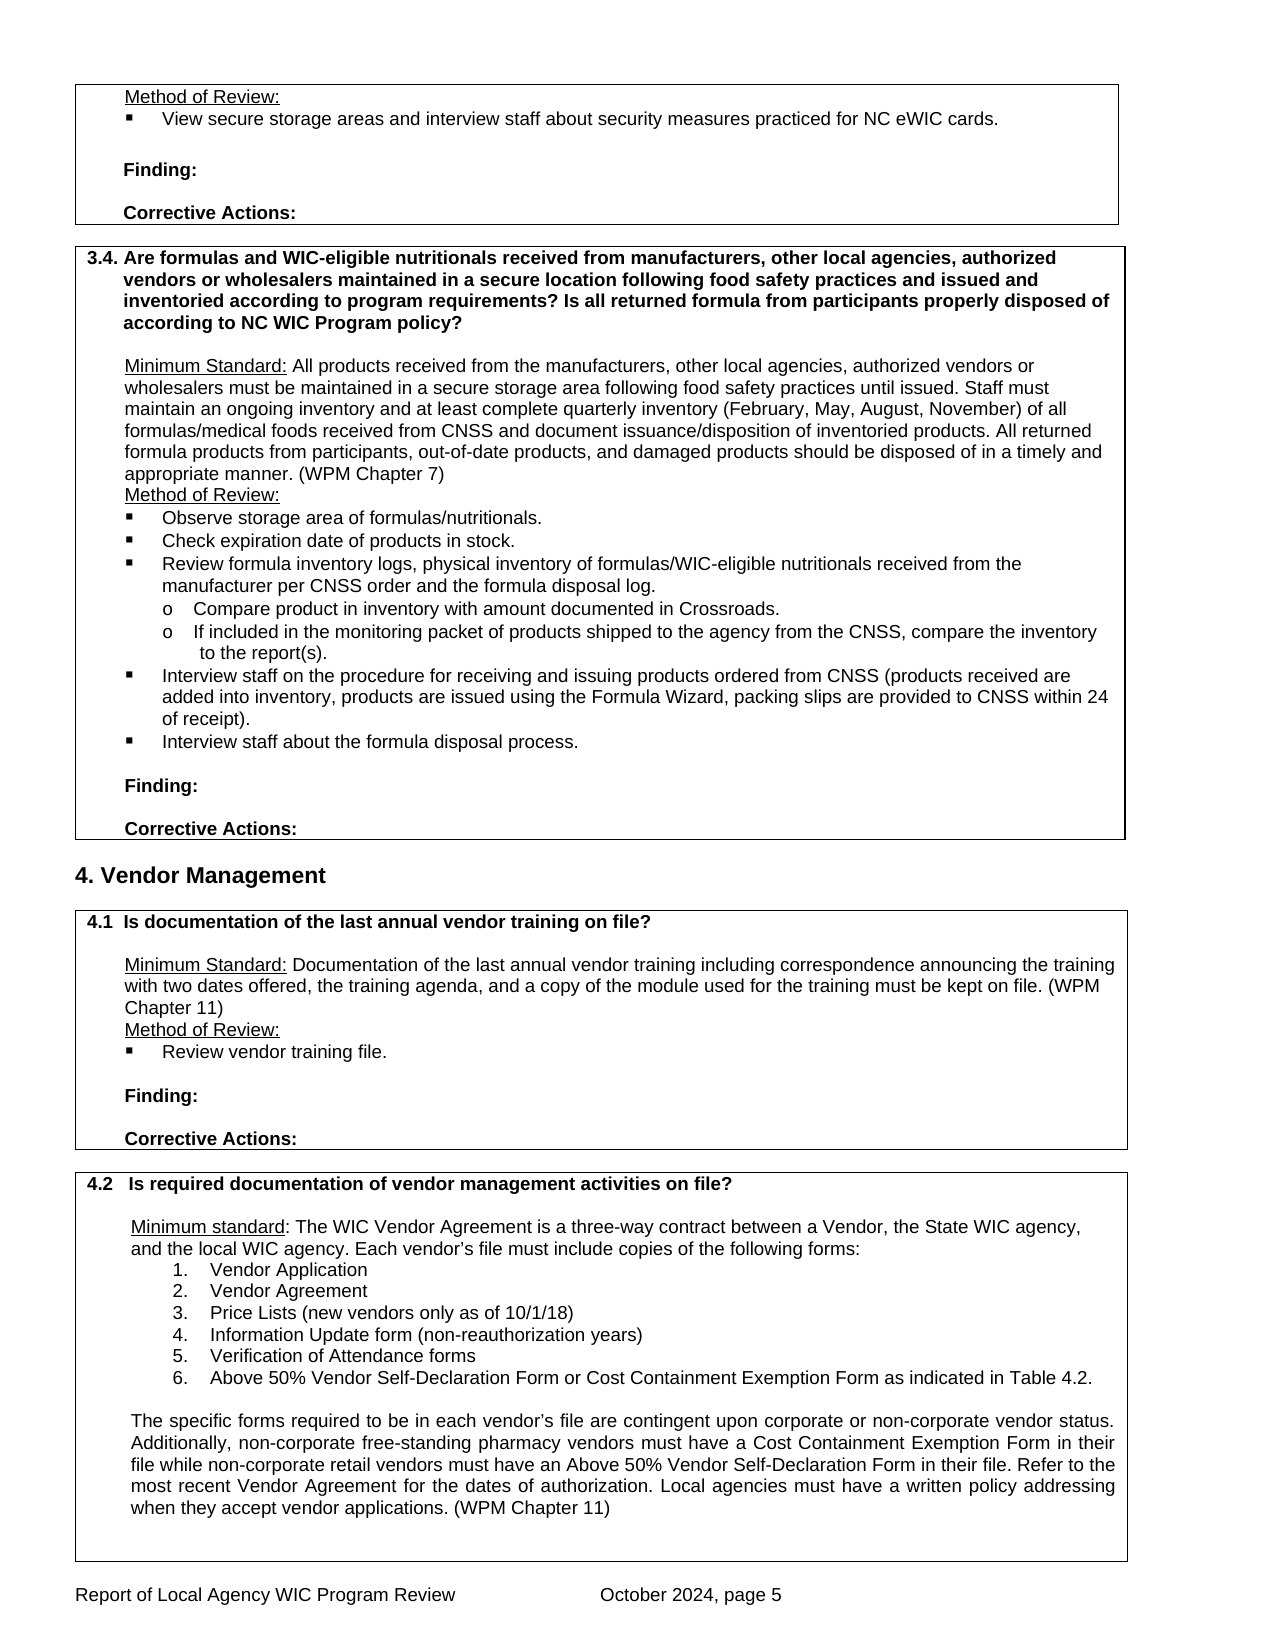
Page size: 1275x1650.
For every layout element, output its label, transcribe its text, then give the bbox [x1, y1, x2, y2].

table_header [76, 1173, 1127, 1561]
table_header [76, 85, 1118, 223]
text 4. Vendor Management [75, 862, 1200, 888]
table_header 3.4. Are formulas and WIC-eligible nutritionals received from manufacturers, other local agencies, authorized vendors or wholesalers maintained in a secure location following food safety practices and issued and inventoried according to program requirements? Is all returned formula from participants properly disposed of according to NC WIC Program policy? Minimum Standard: All products received from the manufacturers, other local agencies, authorized vendors or wholesalers must be maintained in a secure storage area following food safety practices until issued. Staff must maintain an ongoing inventory and at least complete quarterly inventory (February, May, August, November) of all formulas/medical foods received from CNSS and document issuance/disposition of inventoried products. All returned formula products from participants, out-of-date products, and damaged products should be disposed of in a timely and appropriate manner. (WPM Chapter 7) Method of Review: Observe storage area of formulas/nutritionals. Check expiration date of products in stock. Review formula inventory logs, physical inventory of formulas/WIC-eligible nutritionals received from the manufacturer per CNSS order and the formula disposal log. Compare product in inventory with amount documented in Crossroads. If included in the monitoring packet of products shipped to the agency from the CNSS, compare the inventory to the report(s). Interview staff on the procedure for receiving and issuing products ordered from CNSS (products received are added into inventory, products are issued using the Formula Wizard, packing slips are provided to CNSS within 24 of receipt). Interview staff about the formula disposal process. Finding: Corrective Actions: [76, 247, 1124, 839]
table_header 4.1 Is documentation of the last annual vendor training on file? Minimum Standard: Documentation of the last annual vendor training including correspondence announcing the training with two dates offered, the training agenda, and a copy of the module used for the training must be kept on file. (WPM Chapter 11) Method of Review: Review vendor training file. Finding: Corrective Actions: [76, 911, 1127, 1149]
